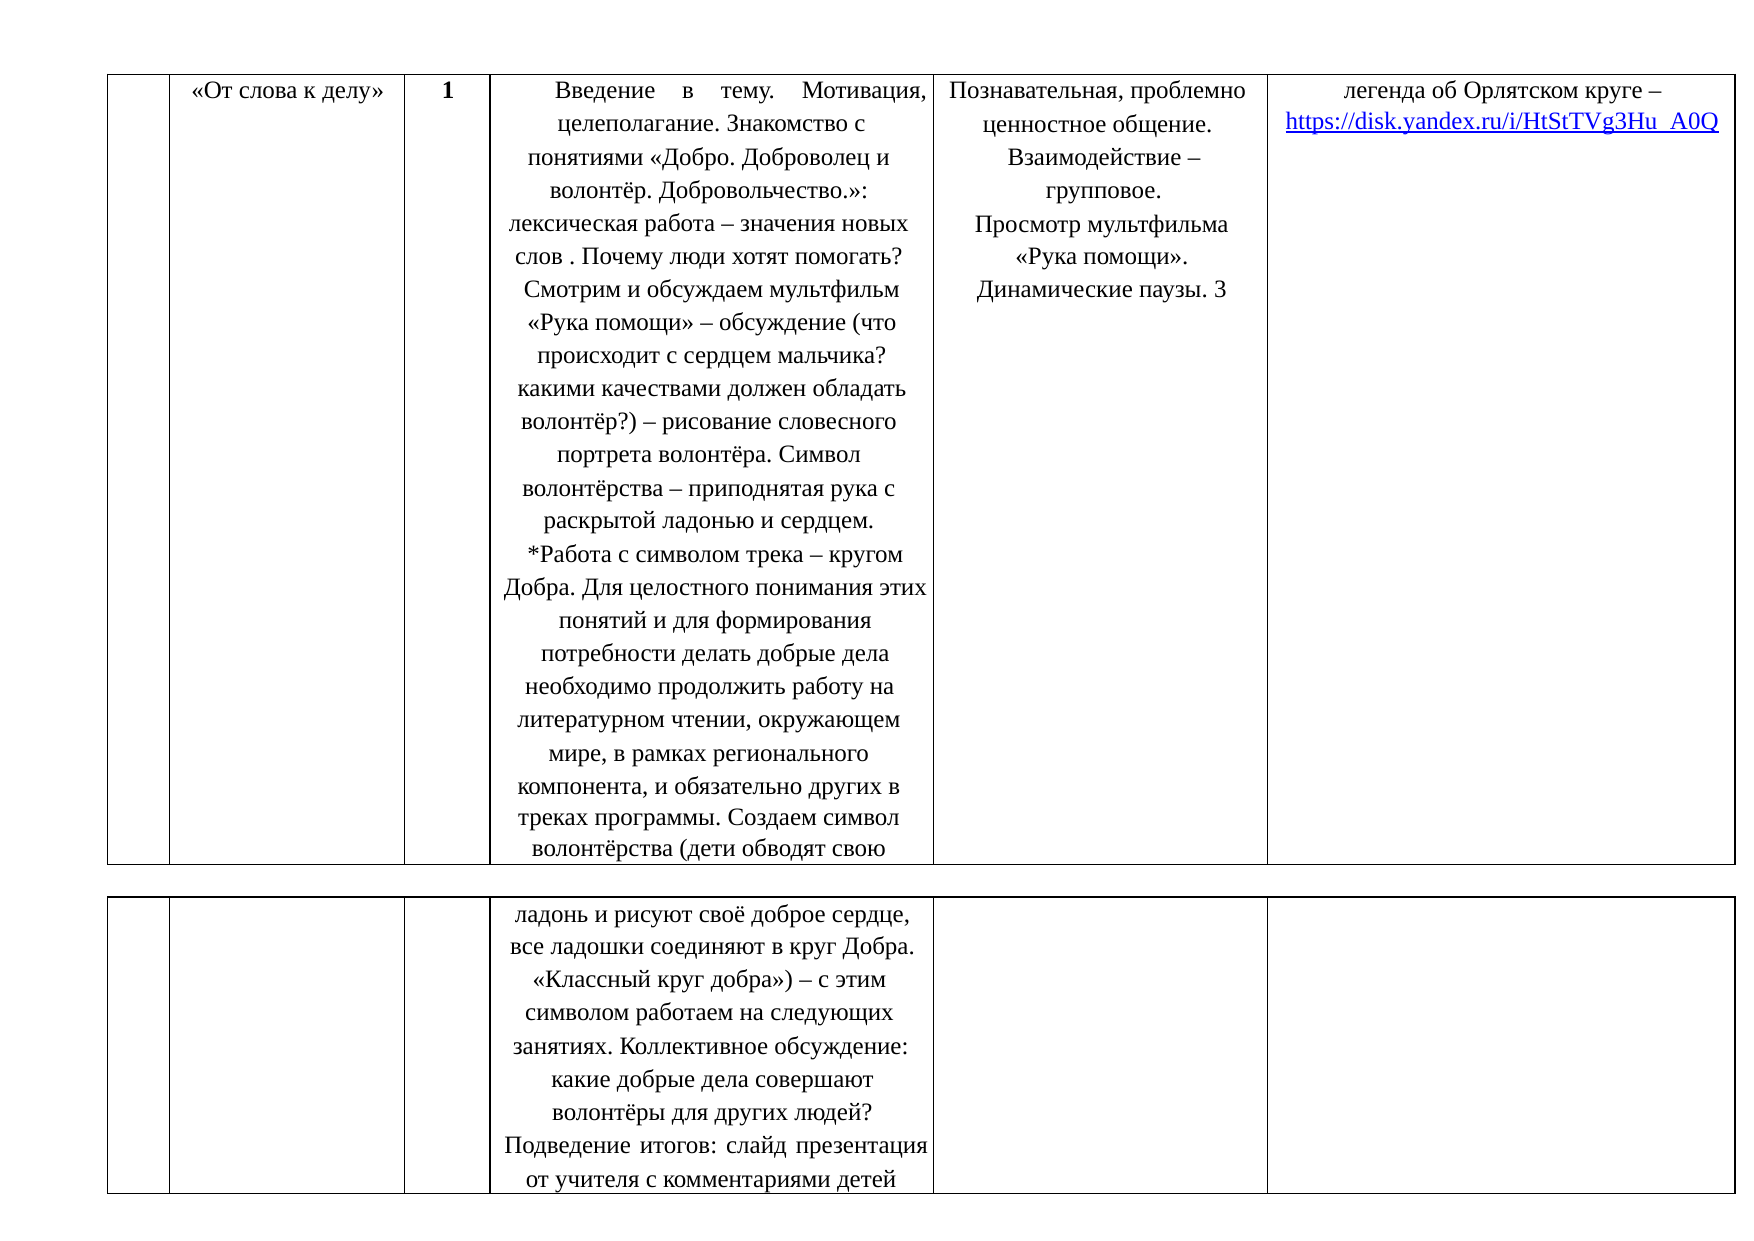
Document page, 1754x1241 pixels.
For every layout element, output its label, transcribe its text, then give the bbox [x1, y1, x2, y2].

table_cell Познавательная, проблемно ценностное общение. Взаимодействие – групповое. Просмотр мультфильма «Рука помощи». Динамические паузы. 3 [934, 75, 1267, 864]
table_header [934, 898, 1267, 1193]
table_cell [108, 75, 169, 864]
table_header [1268, 898, 1734, 1193]
table_cell «От слова к делу» [170, 75, 404, 864]
table_cell Введение в тему. Мотивация, целеполагание. Знакомство с понятиями «Добро. Доброволец и волонтёр. Добровольчество.»: лексическая работа – значения новых слов . Почему люди хотят помогать? Смотрим и обсуждаем мультфильм «Рука помощи» – обсуждение (что происходит с сердцем мальчика? какими качествами должен обладать волонтёр?) – рисование словесного портрета волонтёра. Символ волонтёрства – приподнятая рука с раскрытой ладонью и сердцем. *Работа с символом трека – кругом Добра. Для целостного понимания этих понятий и для формирования потребности делать добрые дела необходимо продолжить работу на литературном чтении, окружающем мире, в рамках регионального компонента, и обязательно других в треках программы. Создаем символ волонтёрства (дети обводят свою [491, 75, 933, 864]
table_header [405, 898, 489, 1193]
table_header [491, 898, 933, 1193]
table_header [108, 898, 169, 1193]
table_cell легенда об Орлятском круге – https://disk.yandex.ru/i/HtStTVg3Hu_A0Q [1268, 75, 1734, 864]
table_cell 1 [405, 75, 489, 864]
table_header [170, 898, 404, 1193]
